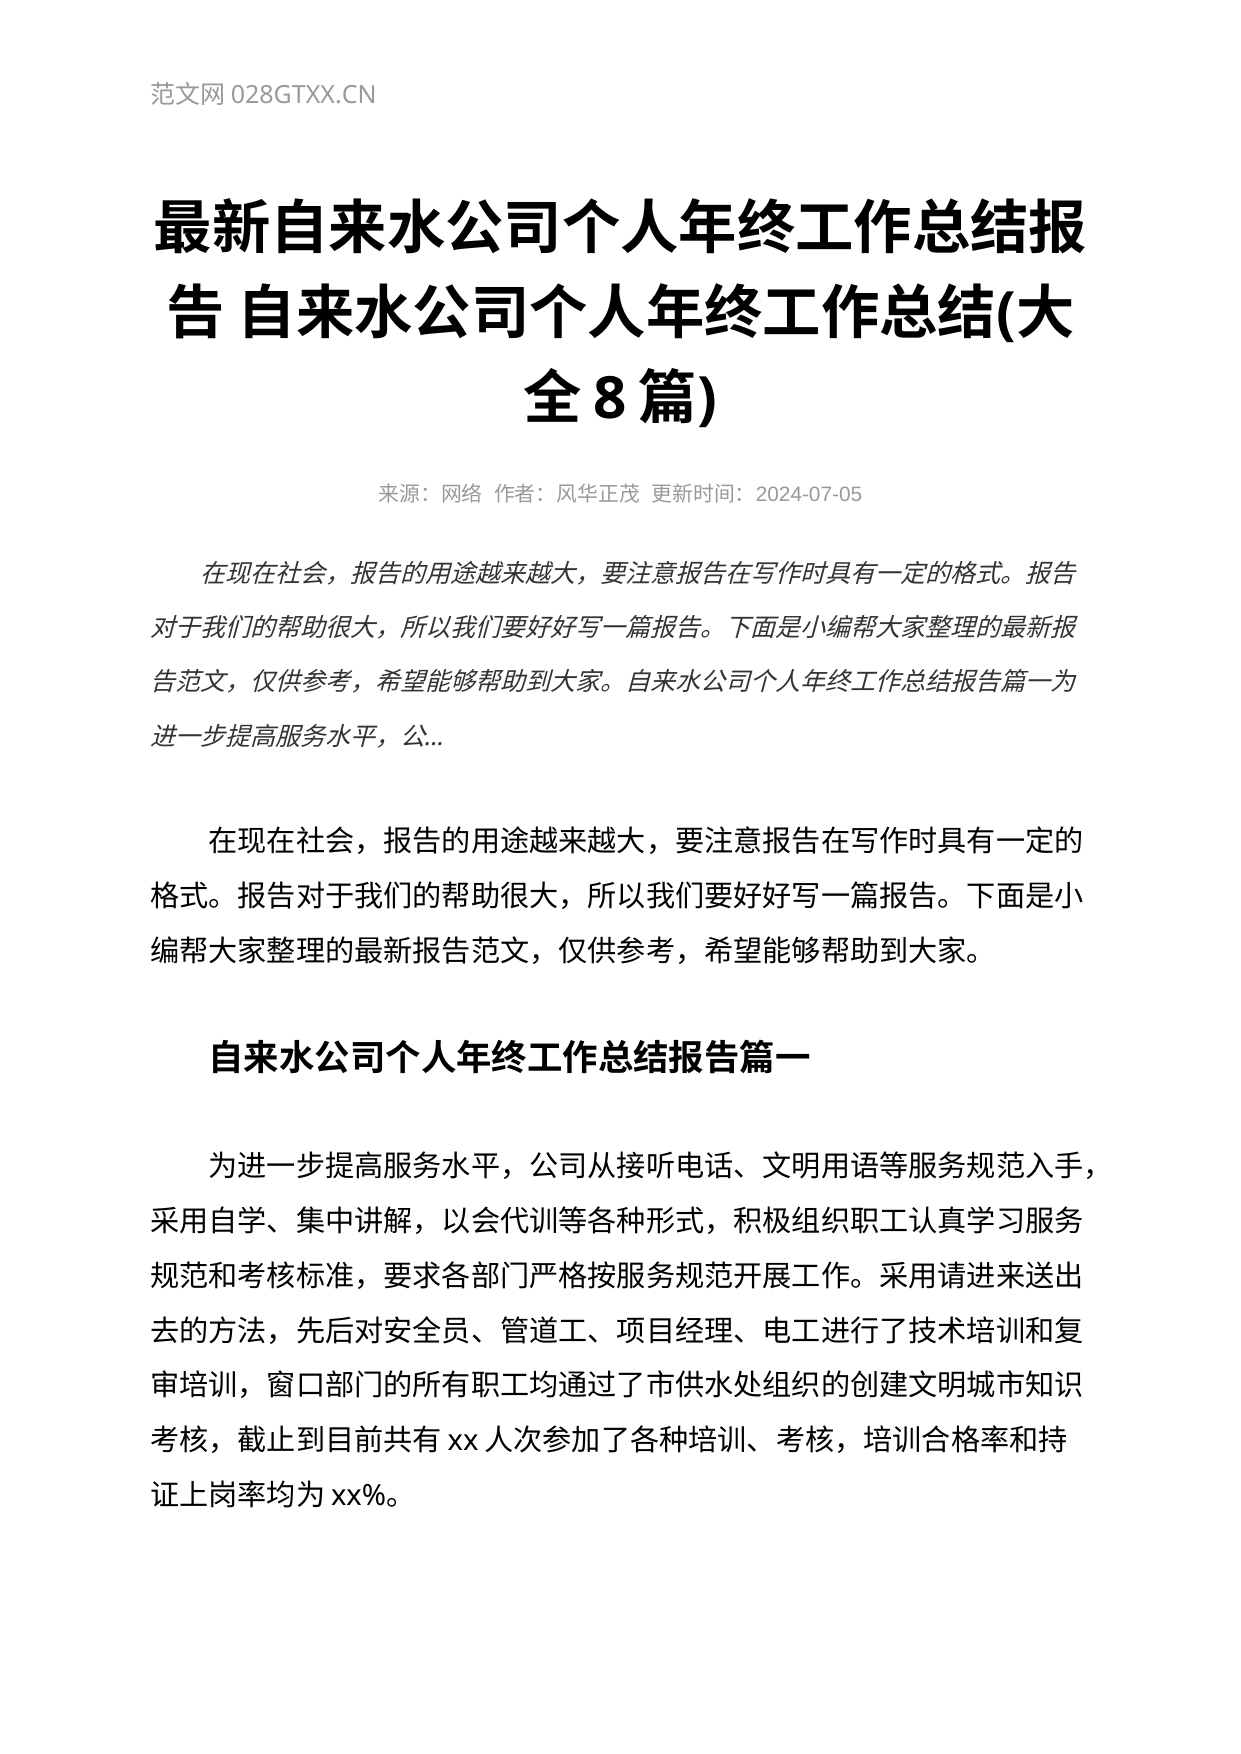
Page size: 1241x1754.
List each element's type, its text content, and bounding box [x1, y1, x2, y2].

text 在现在社会，报告的用途越来越大，要注意报告在写作时具有一定的格式。报告对于我们的帮助很大，所以我们要好好写一篇报告。下面是小编帮大家整理的最新报告范文，仅供参考，希望能够帮助到大家。自来水公司个人年终工作总结报告篇一为进一步提高服务水平，公... [150, 553, 1090, 752]
text 为进一步提高服务水平，公司从接听电话、文明用语等服务规范入手，采用自学、集中讲解，以会代训等各种形式，积极组织职工认真学习服务规范和考核标准，要求各部门严格按服务规范开展工作。采用请进来送出去的方法，先后对安全员、管道工、项目经理、电工进行了技术培训和复审培训，窗口部门的所有职工均通过了市供水处组织的创建文明城市知识考核，截止到目前共有xx人次参加了各种培训、考核，培训合格率和持证上岗率均为xx%。 [150, 1142, 1090, 1514]
text 在现在社会，报告的用途越来越大，要注意报告在写作时具有一定的格式。报告对于我们的帮助很大，所以我们要好好写一篇报告。下面是小编帮大家整理的最新报告范文，仅供参考，希望能够帮助到大家。 [150, 817, 1090, 969]
text 自来水公司个人年终工作总结报告篇一 [150, 1029, 1090, 1080]
text 来源：网络 作者：风华正茂 更新时间：2024-07-05 [150, 482, 1090, 506]
subtitle 最新自来水公司个人年终工作总结报告 自来水公司个人年终工作总结(大全8篇) [150, 181, 1090, 435]
